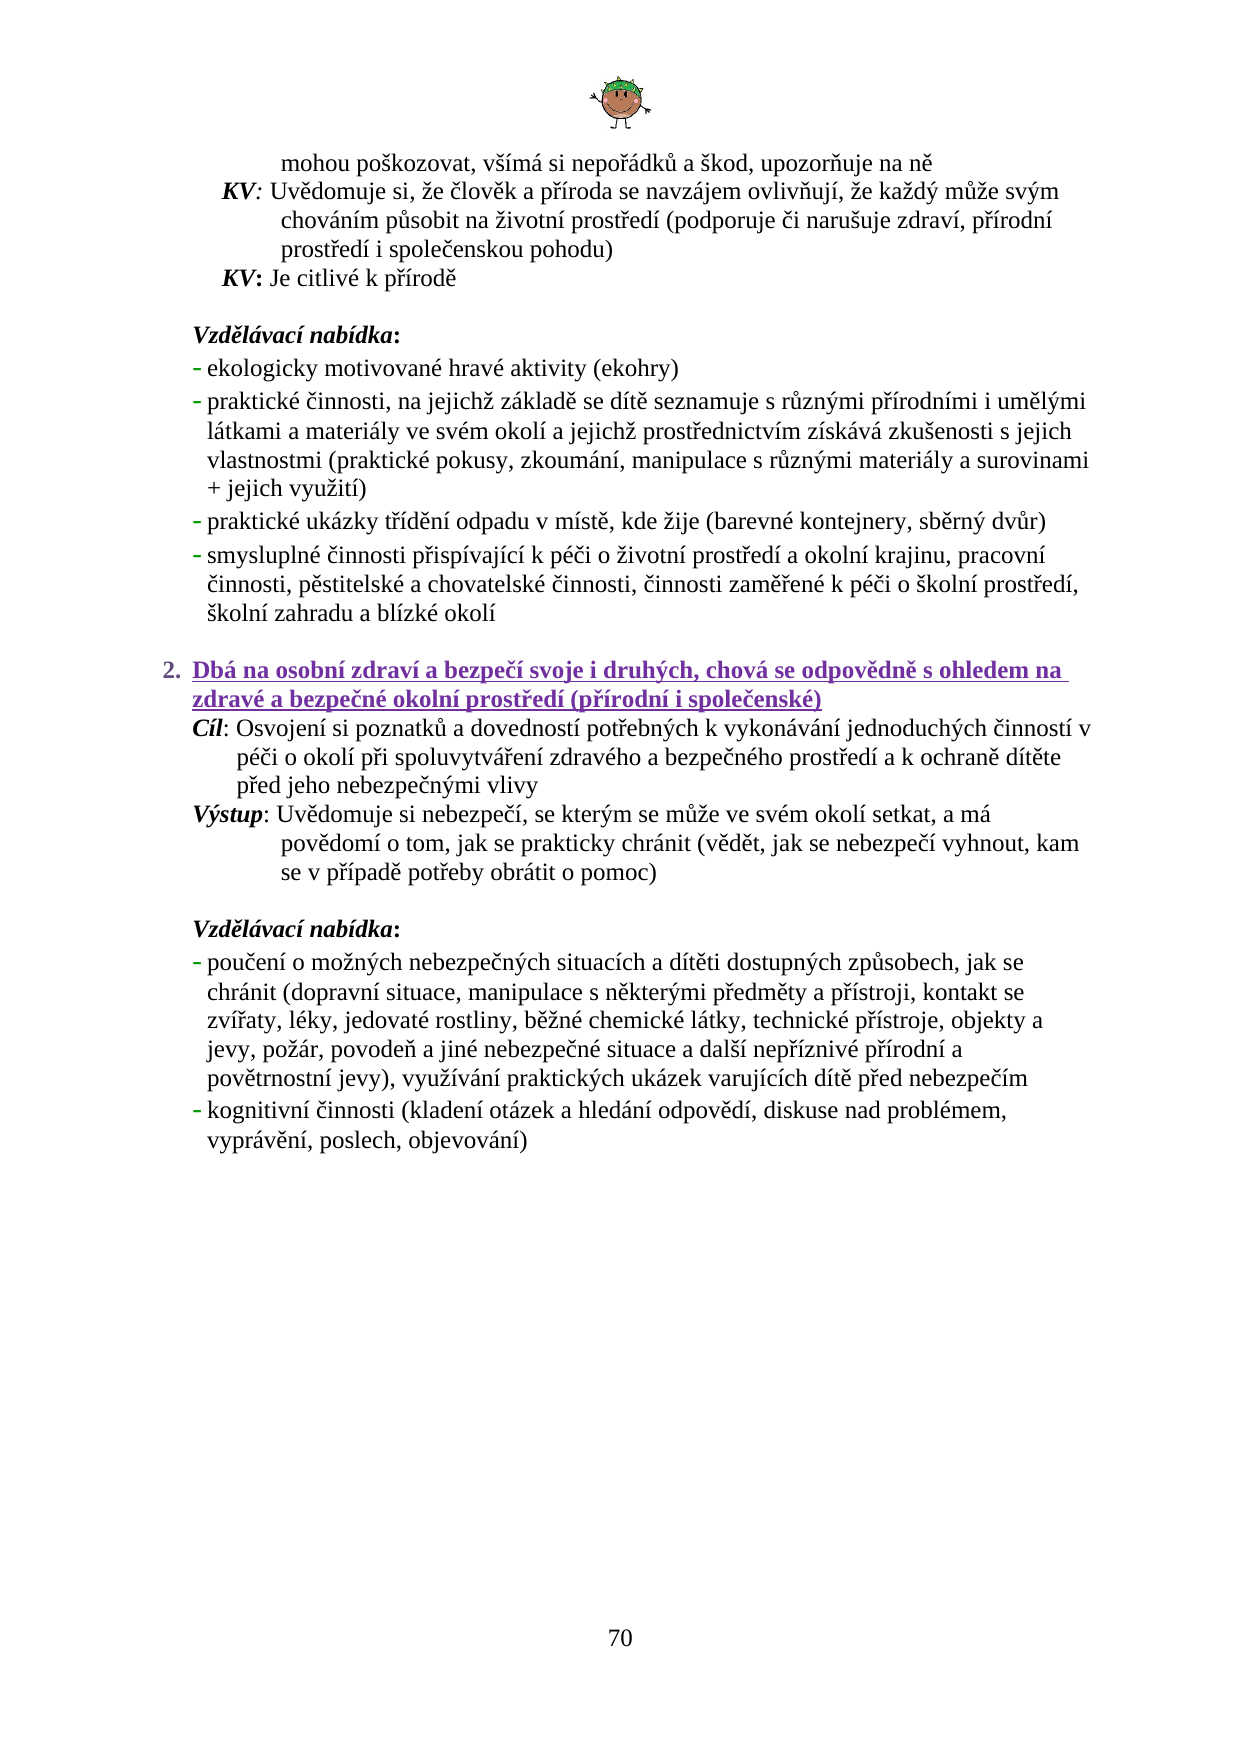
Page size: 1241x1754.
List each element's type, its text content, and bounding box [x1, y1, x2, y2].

text KV: Je citlivé k přírodě [148, 263, 1092, 291]
text Vzdělávací nabídka: [192, 320, 1092, 349]
text Výstup: Uvědomuje si nebezpečí, se kterým se může ve svém okolí setkat, a má povědomí o tom, jak se prakticky chránit (vědět, jak se nebezpečí vyhnout, kam se v případě potřeby obrátit o pomoc) [192, 799, 1092, 886]
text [192, 148, 1092, 176]
list praktické ukázky třídění odpadu v místě, kde žije (barevné kontejnery, sběrný dvůr) [192, 502, 1092, 536]
text Vzdělávací nabídka: [192, 914, 1092, 943]
list kognitivní činnosti (kladení otázek a hledání odpovědí, diskuse nad problémem, vyprávění, poslech, objevování) [192, 1092, 1092, 1154]
list smysluplné činnosti přispívající k péči o životní prostředí a okolní krajinu, pracovní činnosti, pěstitelské a chovatelské činnosti, činnosti zaměřené k péči o školní prostředí, školní zahradu a blízké okolí [192, 536, 1092, 627]
list Dbá na osobní zdraví a bezpečí svoje i druhých, chová se odpovědně s ohledem na zdravé a bezpečné okolní prostředí (přírodní i společenské) [162, 656, 1092, 713]
list poučení o možných nebezpečných situacích a dítěti dostupných způsobech, jak se chránit (dopravní situace, manipulace s některými předměty a přístroji, kontakt se zvířaty, léky, jedovaté rostliny, běžné chemické látky, technické přístroje, objekty a jevy, požár, povodeň a jiné nebezpečné situace a další nepříznivé přírodní a povětrnostní jevy), využívání praktických ukázek varujících dítě před nebezpečím [192, 943, 1092, 1092]
text Cíl: Osvojení si poznatků a dovedností potřebných k vykonávání jednoduchých činností v péči o okolí při spoluvytváření zdravého a bezpečného prostředí a k ochraně dítěte před jeho nebezpečnými vlivy [192, 713, 1092, 799]
text KV: Uvědomuje si, že člověk a příroda se navzájem ovlivňují, že každý může svým chováním působit na životní prostředí (podporuje či narušuje zdraví, přírodní prostředí i společenskou pohodu) [222, 176, 1092, 263]
picture [585, 73, 655, 131]
list ekologicky motivované hravé aktivity (ekohry) [192, 349, 1092, 382]
list praktické činnosti, na jejichž základě se dítě seznamuje s různými přírodními i umělými látkami a materiály ve svém okolí a jejichž prostřednictvím získává zkušenosti s jejich vlastnostmi (praktické pokusy, zkoumání, manipulace s různými materiály a surovinami + jejich využití) [192, 382, 1092, 502]
